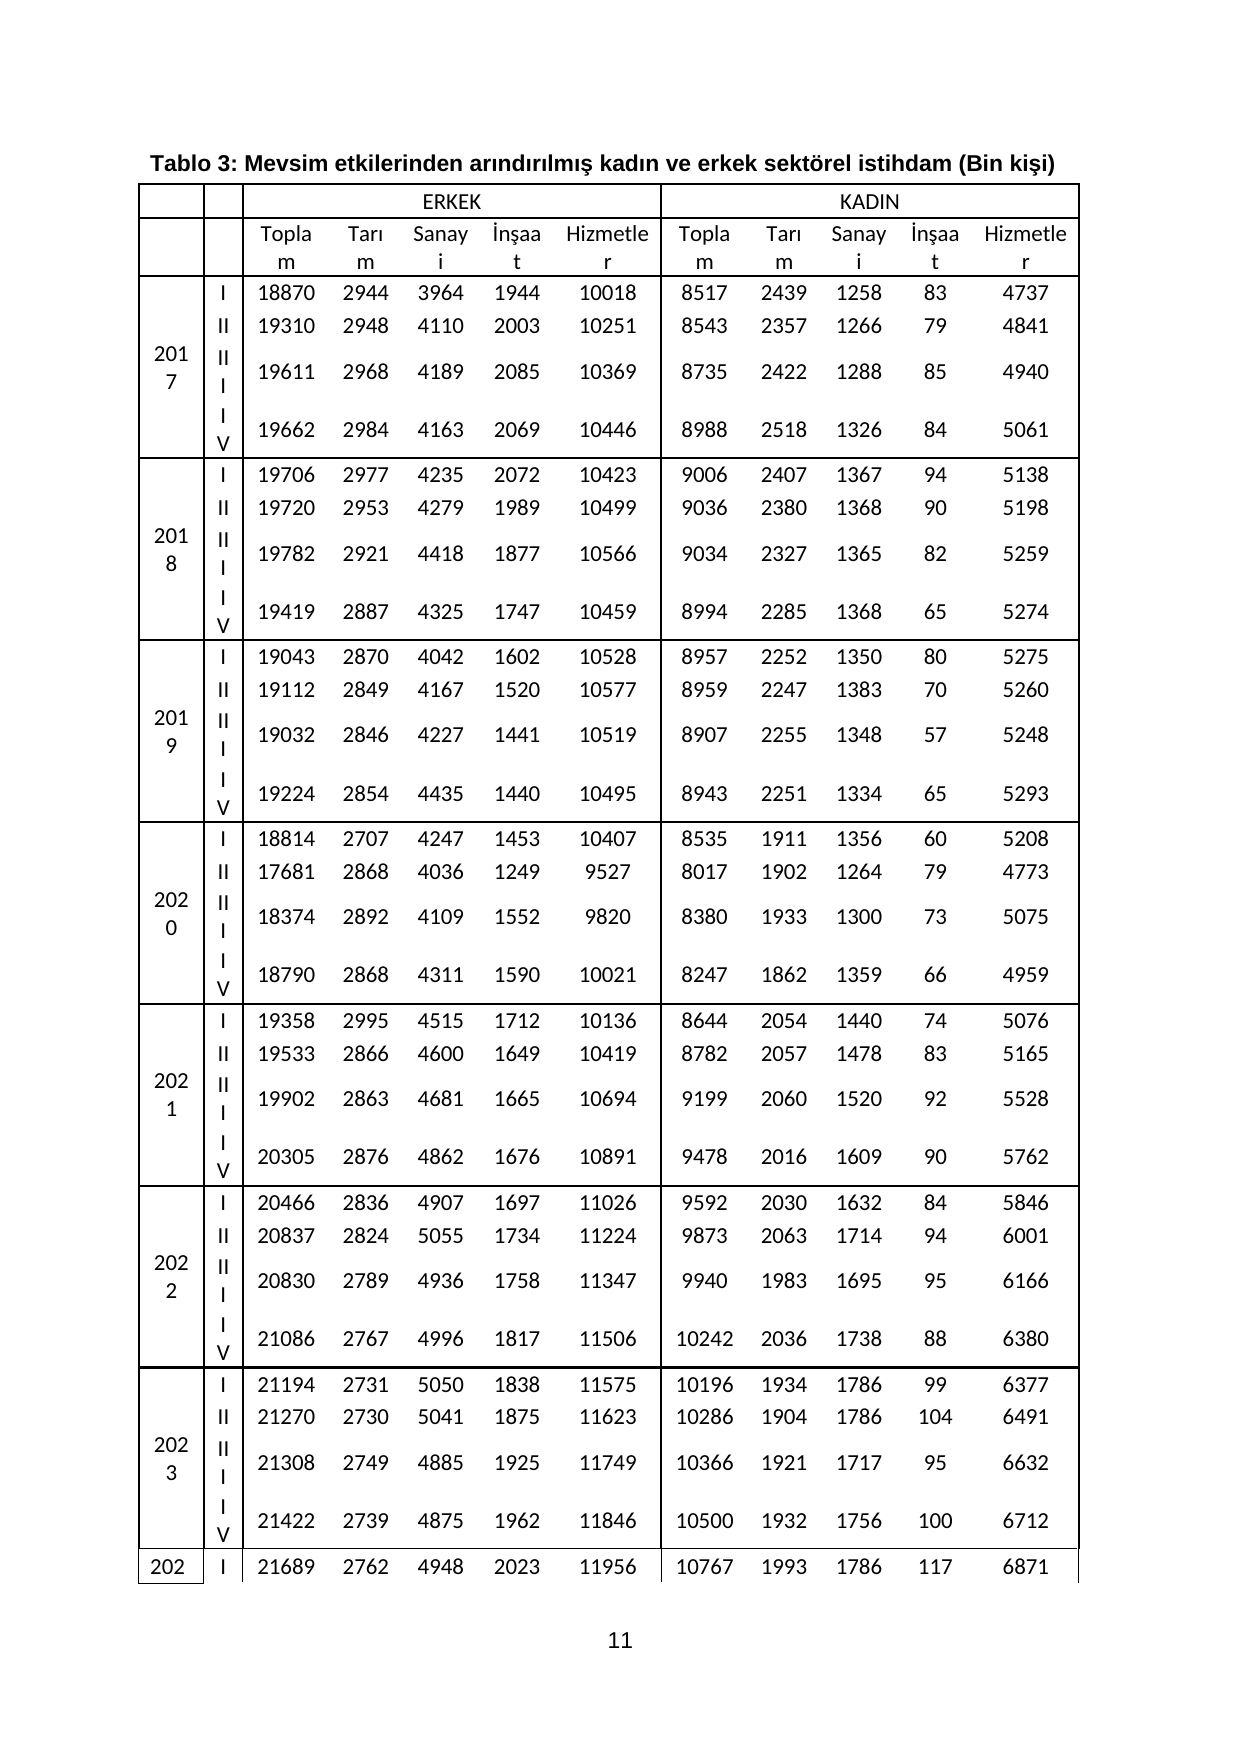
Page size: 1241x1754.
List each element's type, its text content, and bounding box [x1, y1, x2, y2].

table_cell 8535 [662, 823, 748, 853]
table_cell 10499 [554, 490, 660, 523]
table_cell 4940 [972, 341, 1078, 399]
table_cell 2836 [330, 1187, 402, 1217]
table_cell 8380 [662, 886, 748, 944]
table_cell 10767 [661, 1549, 748, 1583]
table_cell 2057 [748, 1035, 820, 1068]
table_cell 2030 [748, 1187, 820, 1217]
table_cell Tarım [748, 219, 820, 275]
table_cell 2252 [748, 641, 820, 672]
table_cell 10419 [554, 1035, 660, 1068]
table_cell 8247 [662, 945, 748, 1003]
table_cell 11623 [554, 1399, 660, 1432]
table_cell 1552 [480, 886, 554, 944]
table_cell 2518 [748, 399, 820, 457]
table_cell 10694 [554, 1068, 660, 1126]
table_cell 1367 [820, 459, 898, 490]
table_cell 2069 [480, 399, 554, 457]
table_cell 2023 [480, 1549, 554, 1583]
table_cell 4235 [402, 459, 479, 490]
table_cell 5259 [972, 523, 1078, 581]
table_cell 2023 [140, 1369, 203, 1548]
table_cell 2749 [330, 1432, 402, 1490]
table_cell 21194 [244, 1369, 330, 1399]
table_cell 2018 [140, 459, 203, 639]
table_cell 1717 [820, 1432, 898, 1490]
table_cell 84 [898, 399, 972, 457]
table_cell II [205, 854, 242, 886]
table_cell 1756 [820, 1490, 898, 1548]
table_cell 4036 [402, 854, 479, 886]
table_cell 1921 [748, 1432, 820, 1490]
table_cell 10286 [662, 1399, 748, 1432]
table_cell 2984 [330, 399, 402, 457]
table_cell 90 [898, 1126, 972, 1184]
table_cell I [205, 459, 242, 490]
table_cell 1356 [820, 823, 898, 853]
table_cell 80 [898, 641, 972, 672]
table_cell IV [205, 945, 242, 1003]
table_cell I [204, 1549, 243, 1583]
table_cell 11846 [554, 1490, 660, 1548]
table_cell 11956 [554, 1549, 661, 1583]
table_cell 1609 [820, 1126, 898, 1184]
table_cell Sanayi [402, 219, 479, 275]
table_header KADIN [662, 185, 1078, 217]
table_cell 4515 [402, 1005, 479, 1035]
table_cell 8017 [662, 854, 748, 886]
table_cell 1934 [748, 1369, 820, 1399]
table_cell 4167 [402, 672, 479, 704]
table_cell 94 [898, 459, 972, 490]
table_cell 1817 [480, 1308, 554, 1366]
table_cell 95 [898, 1250, 972, 1308]
table_cell 2868 [330, 854, 402, 886]
table_cell 2887 [330, 581, 402, 639]
table_cell 1350 [820, 641, 898, 672]
table_cell 1993 [748, 1549, 820, 1583]
table_cell 1786 [820, 1549, 898, 1583]
table_cell 19043 [244, 641, 330, 672]
text Tablo 3: Mevsim etkilerinden arındırılmış kadın ve erkek sektörel istihdam (Bin kişi) [150, 150, 1090, 176]
table_cell I [205, 1187, 242, 1217]
table_cell 20466 [244, 1187, 330, 1217]
table_cell 2863 [330, 1068, 402, 1126]
table_cell 5076 [972, 1005, 1078, 1035]
table_cell 79 [898, 308, 972, 341]
table_header [140, 185, 203, 217]
table_cell 2824 [330, 1217, 402, 1250]
table_cell 2327 [748, 523, 820, 581]
table_cell 8782 [662, 1035, 748, 1068]
table_cell 2285 [748, 581, 820, 639]
table_cell 8517 [662, 277, 748, 308]
table_cell 11347 [554, 1250, 660, 1308]
table_cell 6166 [972, 1250, 1078, 1308]
table_cell 2072 [480, 459, 554, 490]
table_cell 5293 [972, 763, 1078, 821]
table_cell 1520 [820, 1068, 898, 1126]
table_cell 2422 [748, 341, 820, 399]
table_cell Toplam [244, 219, 330, 275]
table_cell 5061 [972, 399, 1078, 457]
table_cell 5275 [972, 641, 1078, 672]
table_cell 85 [898, 341, 972, 399]
table_cell 5248 [972, 705, 1078, 763]
table_cell 1758 [480, 1250, 554, 1308]
table_cell 2003 [480, 308, 554, 341]
table_cell 1264 [820, 854, 898, 886]
table_cell 4110 [402, 308, 479, 341]
table_cell 65 [898, 581, 972, 639]
table_cell 10446 [554, 399, 660, 457]
table_cell 10891 [554, 1126, 660, 1184]
table_cell 19782 [244, 523, 330, 581]
table_cell 1249 [480, 854, 554, 886]
table_cell 19706 [244, 459, 330, 490]
table_cell 1266 [820, 308, 898, 341]
table_cell 6871 [972, 1548, 1078, 1583]
table_cell 4311 [402, 945, 479, 1003]
table_cell 19902 [244, 1068, 330, 1126]
table_cell 1441 [480, 705, 554, 763]
table_cell 10459 [554, 581, 660, 639]
table_cell 1983 [748, 1250, 820, 1308]
table_cell 2739 [330, 1490, 402, 1548]
table_cell 9478 [662, 1126, 748, 1184]
table_cell 1875 [480, 1399, 554, 1432]
table_cell 99 [898, 1369, 972, 1399]
table_cell 19358 [244, 1005, 330, 1035]
table_cell 10495 [554, 763, 660, 821]
table_cell 1334 [820, 763, 898, 821]
table_cell 2767 [330, 1308, 402, 1366]
table_cell 18374 [244, 886, 330, 944]
table_cell 19533 [244, 1035, 330, 1068]
table_cell I [205, 277, 242, 308]
table_cell 1877 [480, 523, 554, 581]
table_cell 4681 [402, 1068, 479, 1126]
table_cell 11026 [554, 1187, 660, 1217]
table_cell 4279 [402, 490, 479, 523]
table_cell 10519 [554, 705, 660, 763]
table_cell 2019 [140, 641, 203, 821]
table_cell III [205, 705, 242, 763]
table_cell IV [205, 1308, 242, 1366]
table_cell İnşaat [898, 219, 972, 275]
table_cell 11575 [554, 1369, 660, 1399]
table_cell 4247 [402, 823, 479, 853]
table_cell 5260 [972, 672, 1078, 704]
table_cell 2762 [330, 1549, 402, 1583]
table_cell 2944 [330, 277, 402, 308]
table_cell I [205, 1369, 242, 1399]
table_cell 4109 [402, 886, 479, 944]
table_cell 1348 [820, 705, 898, 763]
table_cell 2036 [748, 1308, 820, 1366]
table_cell 20830 [244, 1250, 330, 1308]
table_cell 1440 [480, 763, 554, 821]
table_cell 4773 [972, 854, 1078, 886]
table_cell 18790 [244, 945, 330, 1003]
table_cell 2948 [330, 308, 402, 341]
table_cell 4862 [402, 1126, 479, 1184]
table_cell 2868 [330, 945, 402, 1003]
table_cell I [205, 1005, 242, 1035]
table_cell 5050 [402, 1369, 479, 1399]
table_cell 2846 [330, 705, 402, 763]
table_cell 1786 [820, 1369, 898, 1399]
table_cell III [205, 523, 242, 581]
table_cell 9873 [662, 1217, 748, 1250]
table_cell 6380 [972, 1308, 1078, 1366]
table_cell 4907 [402, 1187, 479, 1217]
table_cell 11224 [554, 1217, 660, 1250]
table_cell 21308 [244, 1432, 330, 1490]
table_cell 8957 [662, 641, 748, 672]
table_cell 2054 [748, 1005, 820, 1035]
table_cell 6632 [972, 1432, 1078, 1490]
table_cell 84 [898, 1187, 972, 1217]
table_cell 19224 [244, 763, 330, 821]
table_cell Tarım [330, 219, 402, 275]
table_cell 4996 [402, 1308, 479, 1366]
table_cell 21422 [244, 1490, 330, 1548]
table_cell 9592 [662, 1187, 748, 1217]
table_cell 10566 [554, 523, 660, 581]
table_cell 65 [898, 763, 972, 821]
table_cell 90 [898, 490, 972, 523]
table_cell 1478 [820, 1035, 898, 1068]
table_cell 2921 [330, 523, 402, 581]
table_cell I [205, 641, 242, 672]
table_cell 2866 [330, 1035, 402, 1068]
table_cell II [205, 1217, 242, 1250]
table_cell 6001 [972, 1217, 1078, 1250]
table_cell III [205, 886, 242, 944]
table_cell 8644 [662, 1005, 748, 1035]
table_cell 1520 [480, 672, 554, 704]
table_cell 57 [898, 705, 972, 763]
table_cell 2968 [330, 341, 402, 399]
table_cell 4948 [402, 1549, 479, 1583]
table_cell 1786 [820, 1399, 898, 1432]
table_cell 79 [898, 854, 972, 886]
table_cell 1925 [480, 1432, 554, 1490]
table_cell III [205, 341, 242, 399]
table_cell 4042 [402, 641, 479, 672]
table_cell 4325 [402, 581, 479, 639]
table_cell 9940 [662, 1250, 748, 1308]
table_cell 4435 [402, 763, 479, 821]
table_cell 2357 [748, 308, 820, 341]
table_cell 1440 [820, 1005, 898, 1035]
table_cell 8994 [662, 581, 748, 639]
table_cell 82 [898, 523, 972, 581]
table_cell İnşaat [480, 219, 554, 275]
table_cell 1902 [748, 854, 820, 886]
table_cell 5528 [972, 1068, 1078, 1126]
table_cell 2021 [140, 1005, 203, 1184]
table_cell 1665 [480, 1068, 554, 1126]
table_cell 9820 [554, 886, 660, 944]
table_cell 10577 [554, 672, 660, 704]
table_cell 10423 [554, 459, 660, 490]
table_cell 83 [898, 277, 972, 308]
table_cell 19720 [244, 490, 330, 523]
table_cell IV [205, 1490, 242, 1548]
table_cell 4885 [402, 1432, 479, 1490]
table_cell 5041 [402, 1399, 479, 1432]
table_cell 100 [898, 1490, 972, 1548]
table_cell 9199 [662, 1068, 748, 1126]
table_cell Sanayi [820, 219, 898, 275]
table_cell 2017 [140, 277, 203, 457]
table_cell 2892 [330, 886, 402, 944]
table_cell Hizmetler [554, 219, 660, 275]
table_cell 10242 [662, 1308, 748, 1366]
table_cell 19419 [244, 581, 330, 639]
table_cell 73 [898, 886, 972, 944]
table_cell 2247 [748, 672, 820, 704]
table_cell 8907 [662, 705, 748, 763]
table_header ERKEK [244, 185, 660, 217]
table_cell 4418 [402, 523, 479, 581]
table_cell 19662 [244, 399, 330, 457]
table_cell 94 [898, 1217, 972, 1250]
table_cell 74 [898, 1005, 972, 1035]
table_cell III [205, 1432, 242, 1490]
table_cell 1933 [748, 886, 820, 944]
table_cell 104 [898, 1399, 972, 1432]
table_cell 1862 [748, 945, 820, 1003]
table_cell 8543 [662, 308, 748, 341]
table_cell 2870 [330, 641, 402, 672]
table_cell 2439 [748, 277, 820, 308]
table_cell 10018 [554, 277, 660, 308]
table_cell 21270 [244, 1399, 330, 1432]
table_cell 1714 [820, 1217, 898, 1250]
table_cell 1932 [748, 1490, 820, 1548]
table_cell 5165 [972, 1035, 1078, 1068]
table_cell 1632 [820, 1187, 898, 1217]
table_cell 2730 [330, 1399, 402, 1432]
table_cell 88 [898, 1308, 972, 1366]
table_cell 20305 [244, 1126, 330, 1184]
table_cell 2020 [140, 823, 203, 1003]
table_cell 4227 [402, 705, 479, 763]
table_cell 1676 [480, 1126, 554, 1184]
table_cell 5762 [972, 1126, 1078, 1184]
table_cell 21086 [244, 1308, 330, 1366]
table_cell 4875 [402, 1490, 479, 1548]
table_cell 1359 [820, 945, 898, 1003]
table_cell 10500 [662, 1490, 748, 1548]
table_cell IV [205, 399, 242, 457]
table_cell 117 [898, 1549, 972, 1583]
table_cell 2016 [748, 1126, 820, 1184]
table_cell 10251 [554, 308, 660, 341]
table_cell 1838 [480, 1369, 554, 1399]
table_cell 4600 [402, 1035, 479, 1068]
table_cell 2407 [748, 459, 820, 490]
table_cell 1368 [820, 581, 898, 639]
table_cell 1383 [820, 672, 898, 704]
table_cell 19112 [244, 672, 330, 704]
table_cell [140, 219, 203, 275]
table_cell 1300 [820, 886, 898, 944]
table_cell 1365 [820, 523, 898, 581]
table_cell 70 [898, 672, 972, 704]
table_cell 5055 [402, 1217, 479, 1250]
table_cell 1712 [480, 1005, 554, 1035]
table_cell 10136 [554, 1005, 660, 1035]
table_cell 8735 [662, 341, 748, 399]
table_cell 11749 [554, 1432, 660, 1490]
table_cell 10021 [554, 945, 660, 1003]
table_cell 4959 [972, 945, 1078, 1003]
table_cell 1989 [480, 490, 554, 523]
table_cell 1747 [480, 581, 554, 639]
table_cell 2251 [748, 763, 820, 821]
table_cell 2731 [330, 1369, 402, 1399]
table_cell 10407 [554, 823, 660, 853]
table_cell 18814 [244, 823, 330, 853]
table_cell III [205, 1250, 242, 1308]
table_cell 2024 [139, 1549, 203, 1583]
table_cell 8943 [662, 763, 748, 821]
table_cell 10366 [662, 1432, 748, 1490]
table_cell 60 [898, 823, 972, 853]
table_cell 5198 [972, 490, 1078, 523]
table_cell 2995 [330, 1005, 402, 1035]
table_cell 2977 [330, 459, 402, 490]
table_cell 1911 [748, 823, 820, 853]
table_cell 10369 [554, 341, 660, 399]
table_cell II [205, 490, 242, 523]
table_cell 5138 [972, 459, 1078, 490]
table_cell IV [205, 763, 242, 821]
table_cell 92 [898, 1068, 972, 1126]
table_cell 9036 [662, 490, 748, 523]
table_cell 2255 [748, 705, 820, 763]
table_cell IV [205, 581, 242, 639]
table_cell 1649 [480, 1035, 554, 1068]
table_cell 1944 [480, 277, 554, 308]
table_cell 21689 [243, 1549, 330, 1583]
table_cell 83 [898, 1035, 972, 1068]
table_cell II [205, 308, 242, 341]
table_cell 18870 [244, 277, 330, 308]
table_cell 2085 [480, 341, 554, 399]
table_cell 3964 [402, 277, 479, 308]
table_cell 2849 [330, 672, 402, 704]
table_cell [205, 219, 242, 275]
table_cell 5208 [972, 823, 1078, 853]
table_cell 1695 [820, 1250, 898, 1308]
table_cell 8959 [662, 672, 748, 704]
table_cell 1258 [820, 277, 898, 308]
table_cell 9034 [662, 523, 748, 581]
table_cell 1734 [480, 1217, 554, 1250]
table_cell 10196 [662, 1369, 748, 1399]
table_cell 1962 [480, 1490, 554, 1548]
table_cell 5274 [972, 581, 1078, 639]
table_cell 2380 [748, 490, 820, 523]
table_cell 1697 [480, 1187, 554, 1217]
table_cell Toplam [662, 219, 748, 275]
table_cell 2789 [330, 1250, 402, 1308]
table_cell 4189 [402, 341, 479, 399]
table_cell 1738 [820, 1308, 898, 1366]
table_cell 2953 [330, 490, 402, 523]
table_cell 1602 [480, 641, 554, 672]
table_cell II [205, 1399, 242, 1432]
table_cell 1453 [480, 823, 554, 853]
table_cell 1326 [820, 399, 898, 457]
table_cell 2063 [748, 1217, 820, 1250]
table_cell 1590 [480, 945, 554, 1003]
table_cell 66 [898, 945, 972, 1003]
table_cell IV [205, 1126, 242, 1184]
table_cell 4737 [972, 277, 1078, 308]
table_cell 17681 [244, 854, 330, 886]
table_cell 19611 [244, 341, 330, 399]
table_cell 19310 [244, 308, 330, 341]
table_cell 20837 [244, 1217, 330, 1250]
table_cell II [205, 1035, 242, 1068]
table_cell 8988 [662, 399, 748, 457]
table_cell 9006 [662, 459, 748, 490]
table_cell 4841 [972, 308, 1078, 341]
table_cell 9527 [554, 854, 660, 886]
table_cell 1368 [820, 490, 898, 523]
table_cell II [205, 672, 242, 704]
table_cell Hizmetler [972, 219, 1078, 275]
table_cell 1288 [820, 341, 898, 399]
table_cell 5075 [972, 886, 1078, 944]
table_cell III [205, 1068, 242, 1126]
table_cell 4936 [402, 1250, 479, 1308]
table_cell 1904 [748, 1399, 820, 1432]
table_cell 10528 [554, 641, 660, 672]
table_cell 5846 [972, 1187, 1078, 1217]
table_cell 2854 [330, 763, 402, 821]
table_cell 2060 [748, 1068, 820, 1126]
table_cell 6491 [972, 1399, 1078, 1432]
table_cell 2022 [140, 1187, 203, 1366]
table_cell I [205, 823, 242, 853]
table_cell 95 [898, 1432, 972, 1490]
table_cell 19032 [244, 705, 330, 763]
table_cell 11506 [554, 1308, 660, 1366]
table_cell 4163 [402, 399, 479, 457]
table_cell 6712 [972, 1490, 1078, 1548]
table_cell 2707 [330, 823, 402, 853]
table_cell 6377 [972, 1369, 1078, 1399]
table_cell 2876 [330, 1126, 402, 1184]
table_header [205, 185, 242, 217]
